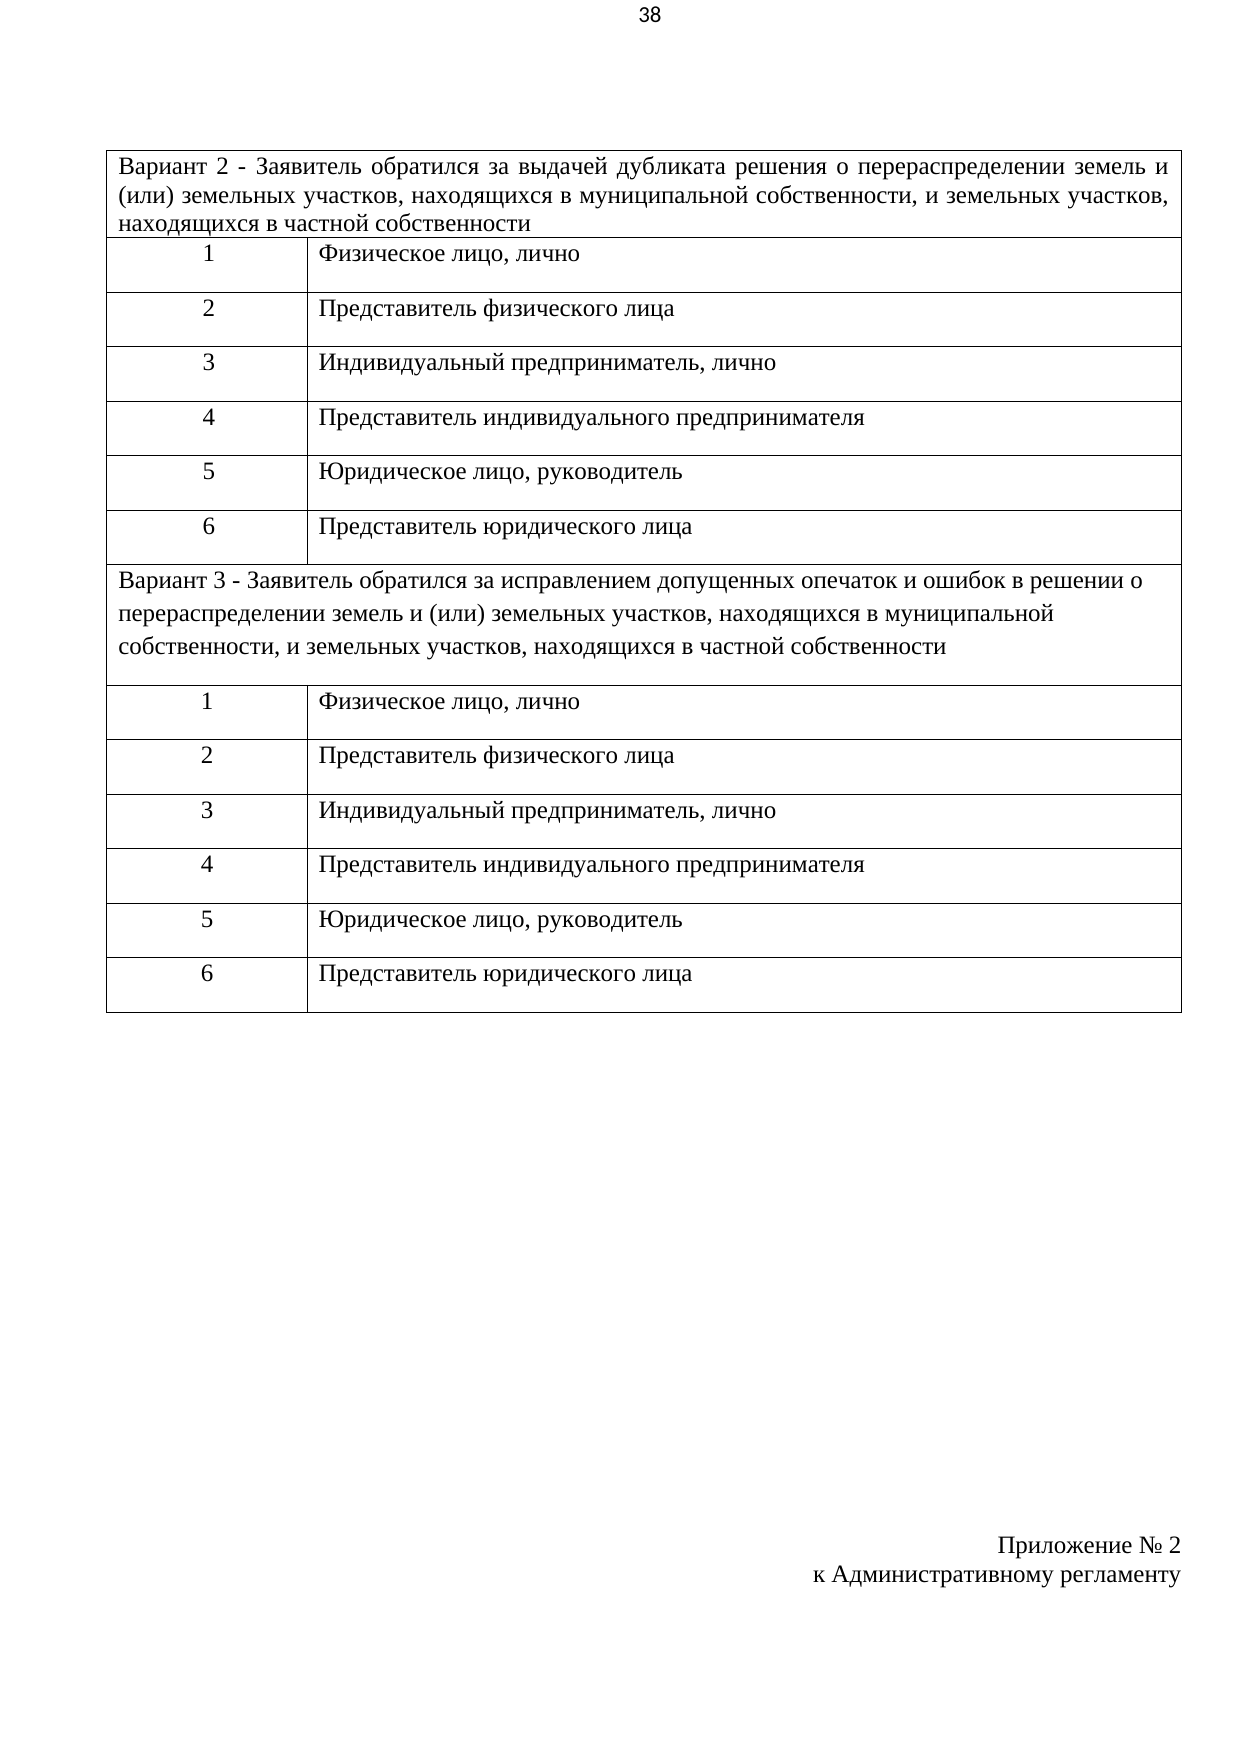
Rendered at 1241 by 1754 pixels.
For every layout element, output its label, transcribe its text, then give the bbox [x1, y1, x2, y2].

table_cell Физическое лицо, лично [308, 686, 1181, 739]
table_cell 3 [107, 795, 307, 848]
table_cell 4 [107, 849, 307, 903]
table_cell Вариант 2 - Заявитель обратился за выдачей дубликата решения о перераспределении земель и (или) земельных участков, находящихся в муниципальной собственности, и земельных участков, находящихся в частной собственности [107, 151, 1181, 237]
table_cell 1 [107, 238, 307, 292]
table_cell Представитель физического лица [308, 293, 1181, 346]
table_cell 1 [107, 686, 307, 739]
table_cell Индивидуальный предприниматель, лично [308, 795, 1181, 848]
table_cell 3 [107, 347, 307, 401]
table_cell 2 [107, 740, 307, 794]
table_cell 6 [107, 958, 307, 1012]
table_cell 2 [107, 293, 307, 346]
table_cell 6 [107, 511, 307, 564]
table_cell Представитель индивидуального предпринимателя [308, 849, 1181, 903]
table_cell Вариант 3 - Заявитель обратился за исправлением допущенных опечаток и ошибок в решении о перераспределении земель и (или) земельных участков, находящихся в муниципальной собственности, и земельных участков, находящихся в частной собственности [107, 565, 1181, 685]
text к Административному регламенту [118, 1559, 1181, 1588]
text Приложение № 2 [118, 1530, 1181, 1559]
table_cell 5 [107, 456, 307, 510]
table_cell Юридическое лицо, руководитель [308, 904, 1181, 957]
table_cell Представитель юридического лица [308, 511, 1181, 564]
table_cell 5 [107, 904, 307, 957]
table_cell Юридическое лицо, руководитель [308, 456, 1181, 510]
table_cell 4 [107, 402, 307, 455]
table_cell Представитель индивидуального предпринимателя [308, 402, 1181, 455]
table_cell Индивидуальный предприниматель, лично [308, 347, 1181, 401]
table_cell Представитель физического лица [308, 740, 1181, 794]
table_cell Физическое лицо, лично [308, 238, 1181, 292]
table_cell Представитель юридического лица [308, 958, 1181, 1012]
